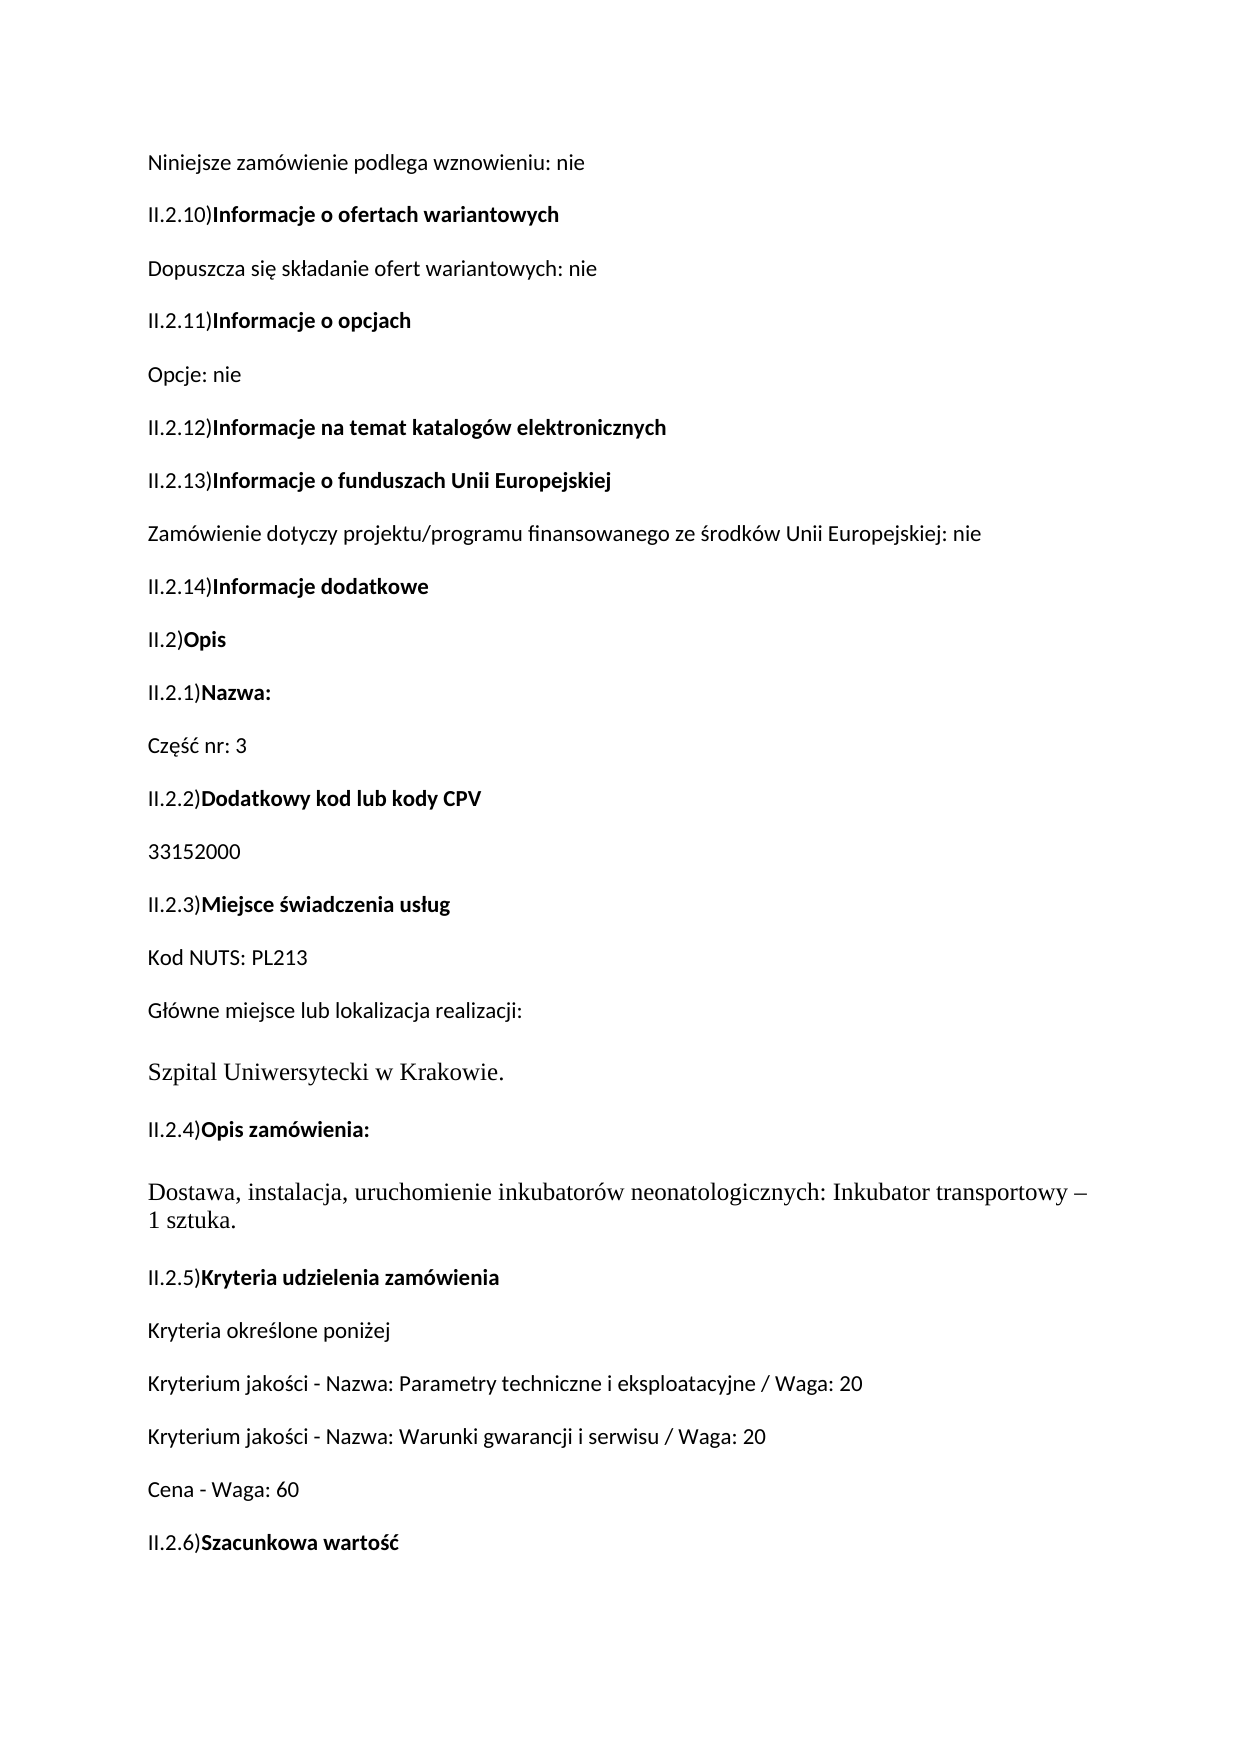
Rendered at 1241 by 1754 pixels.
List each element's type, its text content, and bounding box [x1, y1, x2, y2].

text Szpital Uniwersytecki w Krakowie. [148, 1057, 1093, 1086]
text II.2)Opis [148, 625, 1093, 653]
text Zamówienie dotyczy projektu/programu finansowanego ze środków Unii Europejskiej: nie [148, 519, 1093, 547]
text Kryteria określone poniżej [148, 1316, 1093, 1344]
text II.2.5)Kryteria udzielenia zamówienia [148, 1263, 1093, 1291]
text Opcje: nie [148, 360, 1093, 388]
text II.2.2)Dodatkowy kod lub kody CPV [148, 784, 1093, 812]
text II.2.12)Informacje na temat katalogów elektronicznych [148, 413, 1093, 441]
text Dopuszcza się składanie ofert wariantowych: nie [148, 254, 1093, 282]
text II.2.11)Informacje o opcjach [148, 307, 1093, 335]
text II.2.10)Informacje o ofertach wariantowych [148, 201, 1093, 229]
text II.2.4)Opis zamówienia: [148, 1115, 1093, 1143]
text Kryterium jakości - Nazwa: Parametry techniczne i eksploatacyjne / Waga: 20 [148, 1369, 1093, 1397]
text Kryterium jakości - Nazwa: Warunki gwarancji i serwisu / Waga: 20 [148, 1422, 1093, 1450]
text II.2.13)Informacje o funduszach Unii Europejskiej [148, 466, 1093, 494]
text Cena - Waga: 60 [148, 1475, 1093, 1503]
text II.2.3)Miejsce świadczenia usług [148, 890, 1093, 918]
text 33152000 [148, 837, 1093, 865]
text Niniejsze zamówienie podlega wznowieniu: nie [148, 148, 1093, 176]
text II.2.6)Szacunkowa wartość [148, 1528, 1093, 1556]
text Dostawa, instalacja, uruchomienie inkubatorów neonatologicznych: Inkubator transportowy – 1 sztuka. [148, 1177, 1093, 1234]
text II.2.1)Nazwa: [148, 678, 1093, 706]
text Kod NUTS: PL213 [148, 943, 1093, 971]
text Część nr: 3 [148, 731, 1093, 759]
text Główne miejsce lub lokalizacja realizacji: [148, 996, 1093, 1024]
text II.2.14)Informacje dodatkowe [148, 572, 1093, 600]
